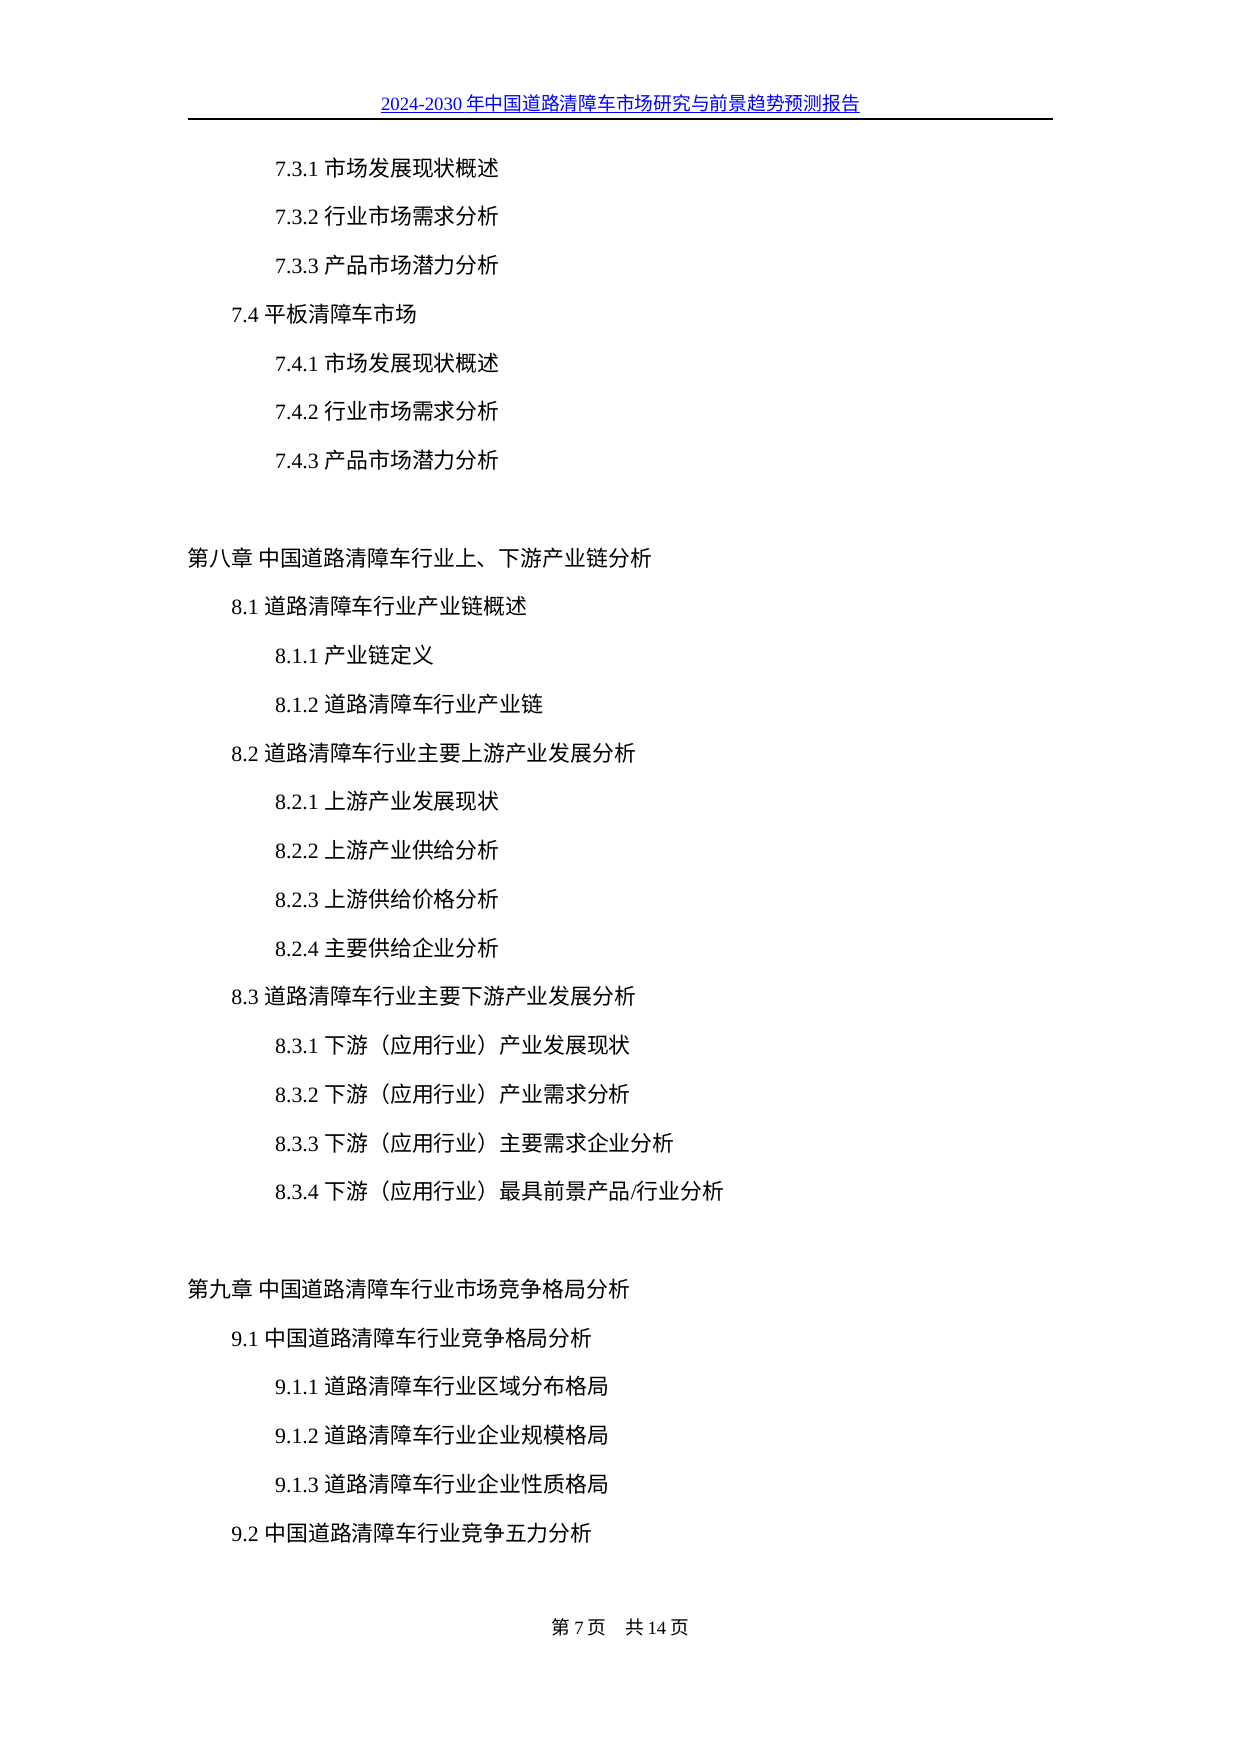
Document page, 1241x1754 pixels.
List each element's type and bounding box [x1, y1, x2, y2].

text [187, 150, 1053, 1548]
